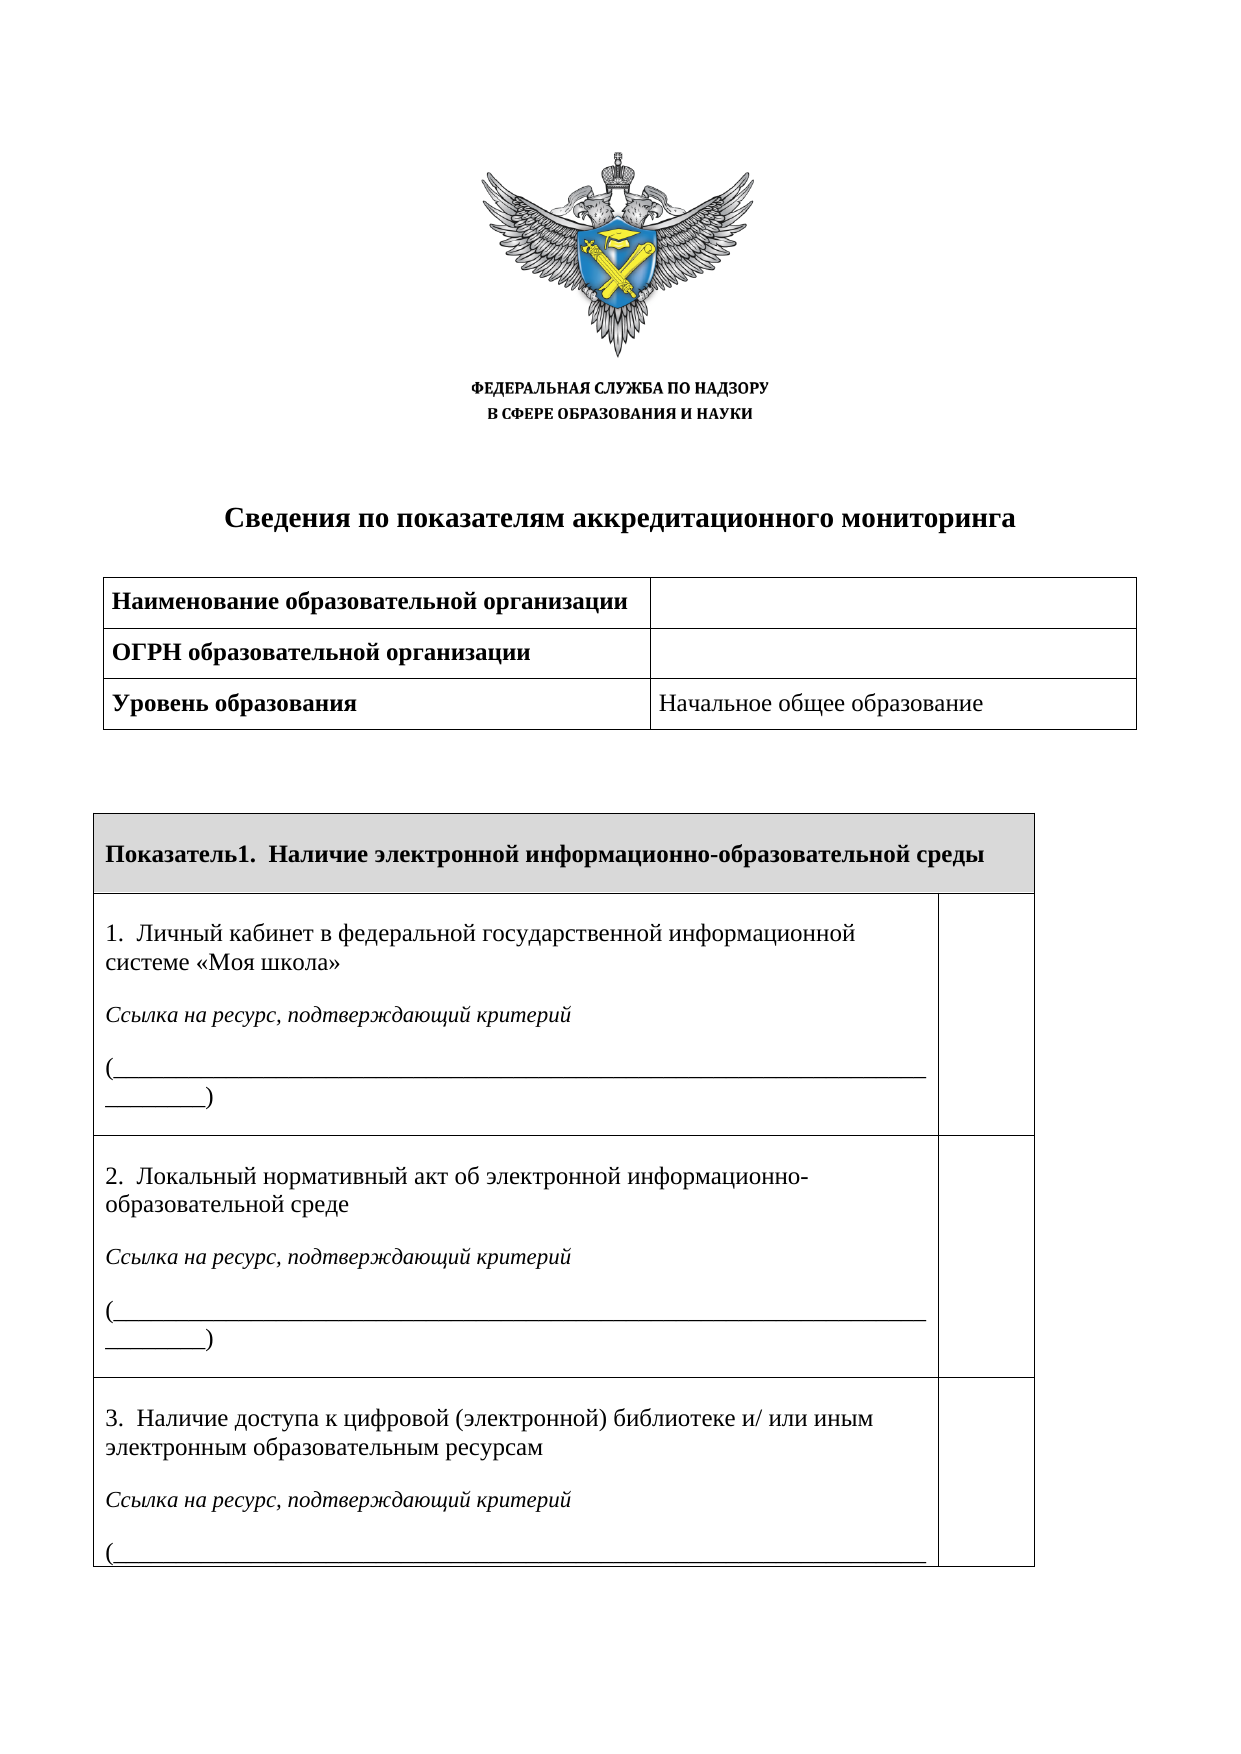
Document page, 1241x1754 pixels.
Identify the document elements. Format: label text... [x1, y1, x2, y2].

table_cell 1. Личный кабинет в федеральной государственной информационной системе «Моя школа» Ссылка на ресурс, подтверждающий критерий (_________________________________________________________________________) [94, 894, 938, 1135]
table_cell ОГРН образовательной организации [104, 629, 650, 678]
table_cell [939, 894, 1034, 1135]
table_cell [939, 1378, 1034, 1566]
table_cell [94, 1378, 938, 1566]
table_cell Начальное общее образование [651, 679, 1136, 728]
picture [471, 150, 769, 419]
table_cell Уровень образования [104, 679, 650, 728]
table_cell [651, 629, 1136, 678]
table_cell [939, 1136, 1034, 1377]
table_header [651, 578, 1136, 627]
table_header Показатель1. Наличие электронной информационно-образовательной среды [94, 814, 1034, 892]
table_header Наименование образовательной организации [104, 578, 650, 627]
text Сведения по показателям аккредитационного мониторинга [150, 500, 1090, 533]
table_cell 2. Локальный нормативный акт об электронной информационно-образовательной среде Ссылка на ресурс, подтверждающий критерий (_________________________________________________________________________) [94, 1136, 938, 1377]
